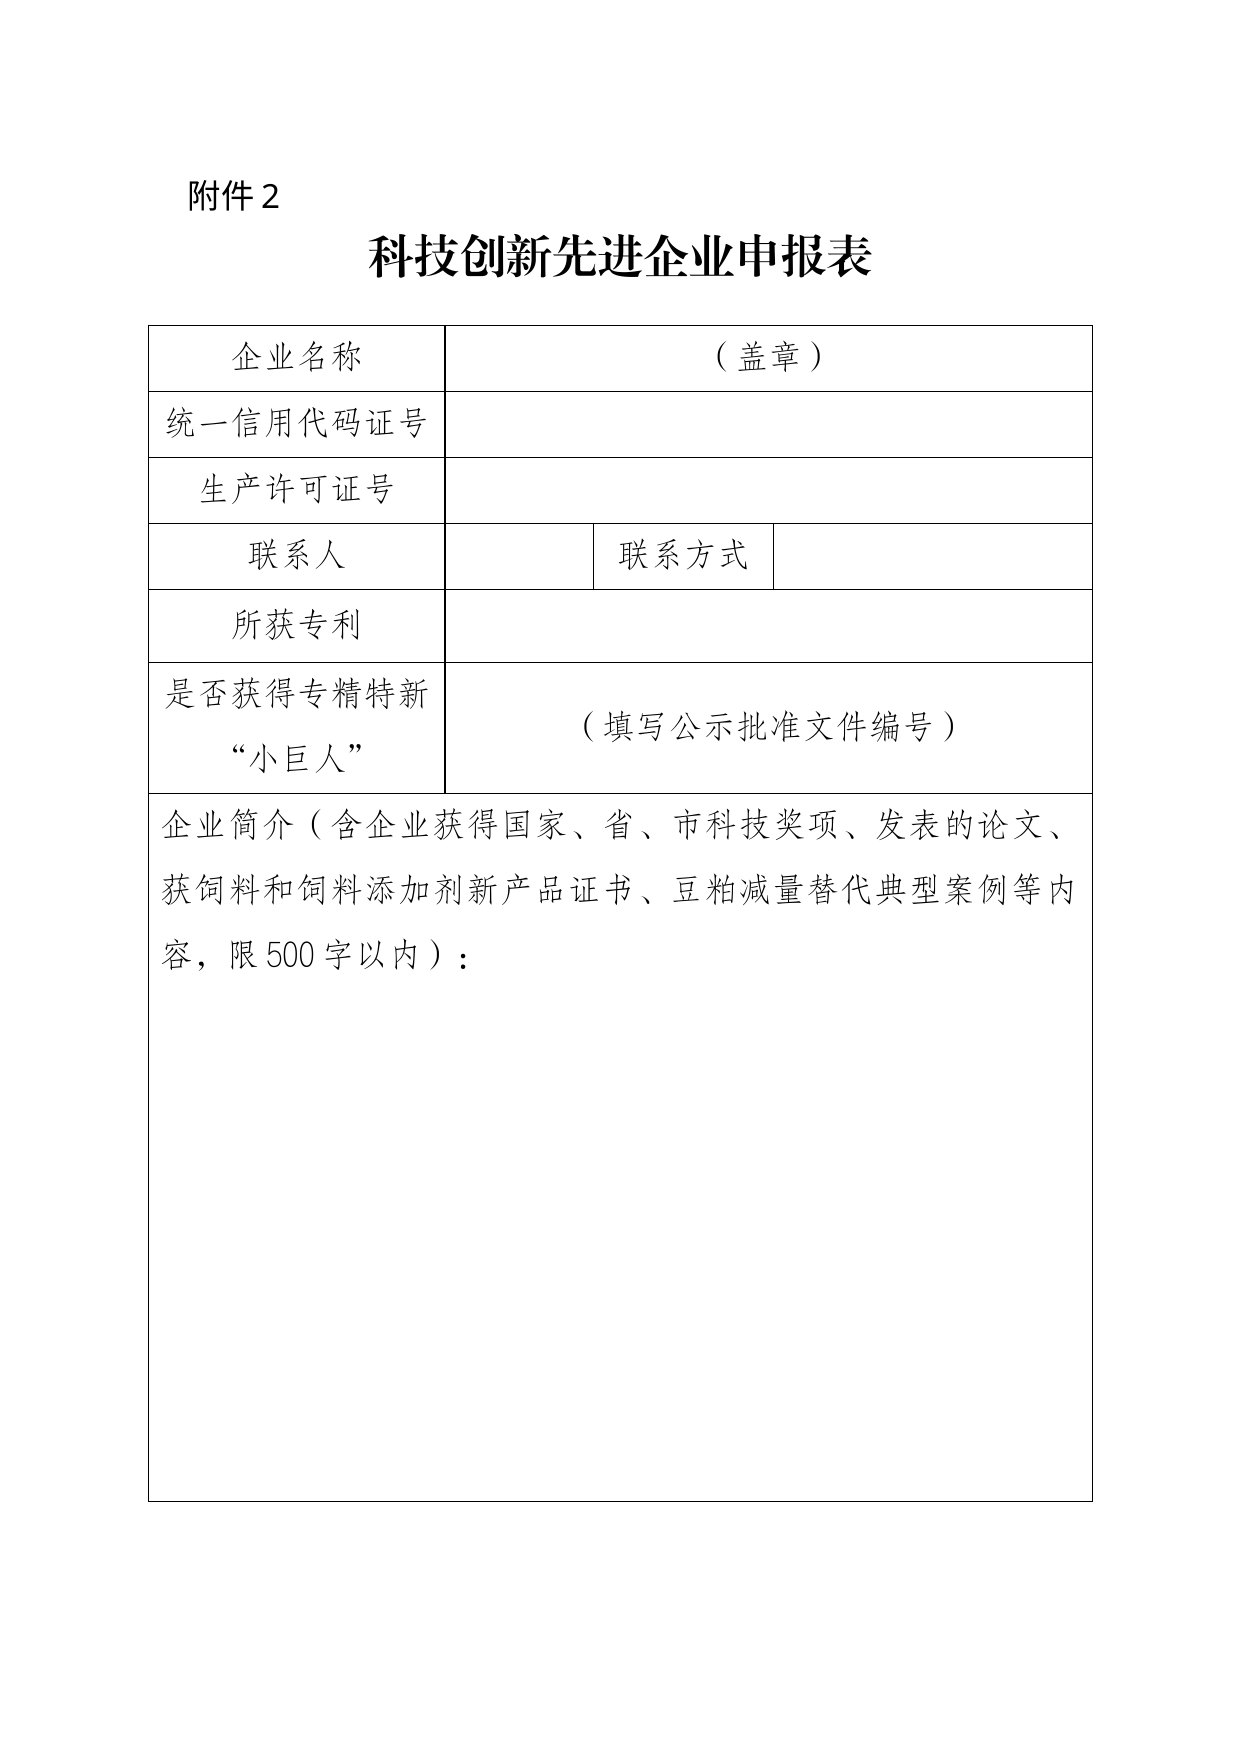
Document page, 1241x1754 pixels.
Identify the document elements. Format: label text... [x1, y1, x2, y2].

table_cell [446, 458, 1092, 523]
table_cell 企业简介（含企业获得国家、省、市科技奖项、发表的论文、获饲料和饲料添加剂新产品证书、豆粕减量替代典型案例等内容，限500字以内）： 年 月 日 [149, 794, 1092, 1501]
table_header 企业名称 [149, 326, 444, 391]
table_cell [774, 524, 1092, 589]
table_header （盖章） [446, 326, 1092, 391]
table_cell [446, 392, 1092, 457]
table_cell 所获专利 [149, 590, 444, 662]
table_cell [446, 524, 593, 589]
table_cell 生产许可证号 [149, 458, 444, 523]
table_cell 联系人 [149, 524, 444, 589]
table_cell 联系方式 [594, 524, 773, 589]
table_cell 统一信用代码证号 [149, 392, 444, 457]
table_cell 是否获得专精特新“小巨人” [149, 663, 444, 793]
table_cell [446, 590, 1092, 662]
text 科技创新先进企业申报表 [187, 227, 1053, 292]
table_cell （填写公示批准文件编号） [446, 663, 1092, 793]
text 附件2 [187, 162, 1053, 227]
